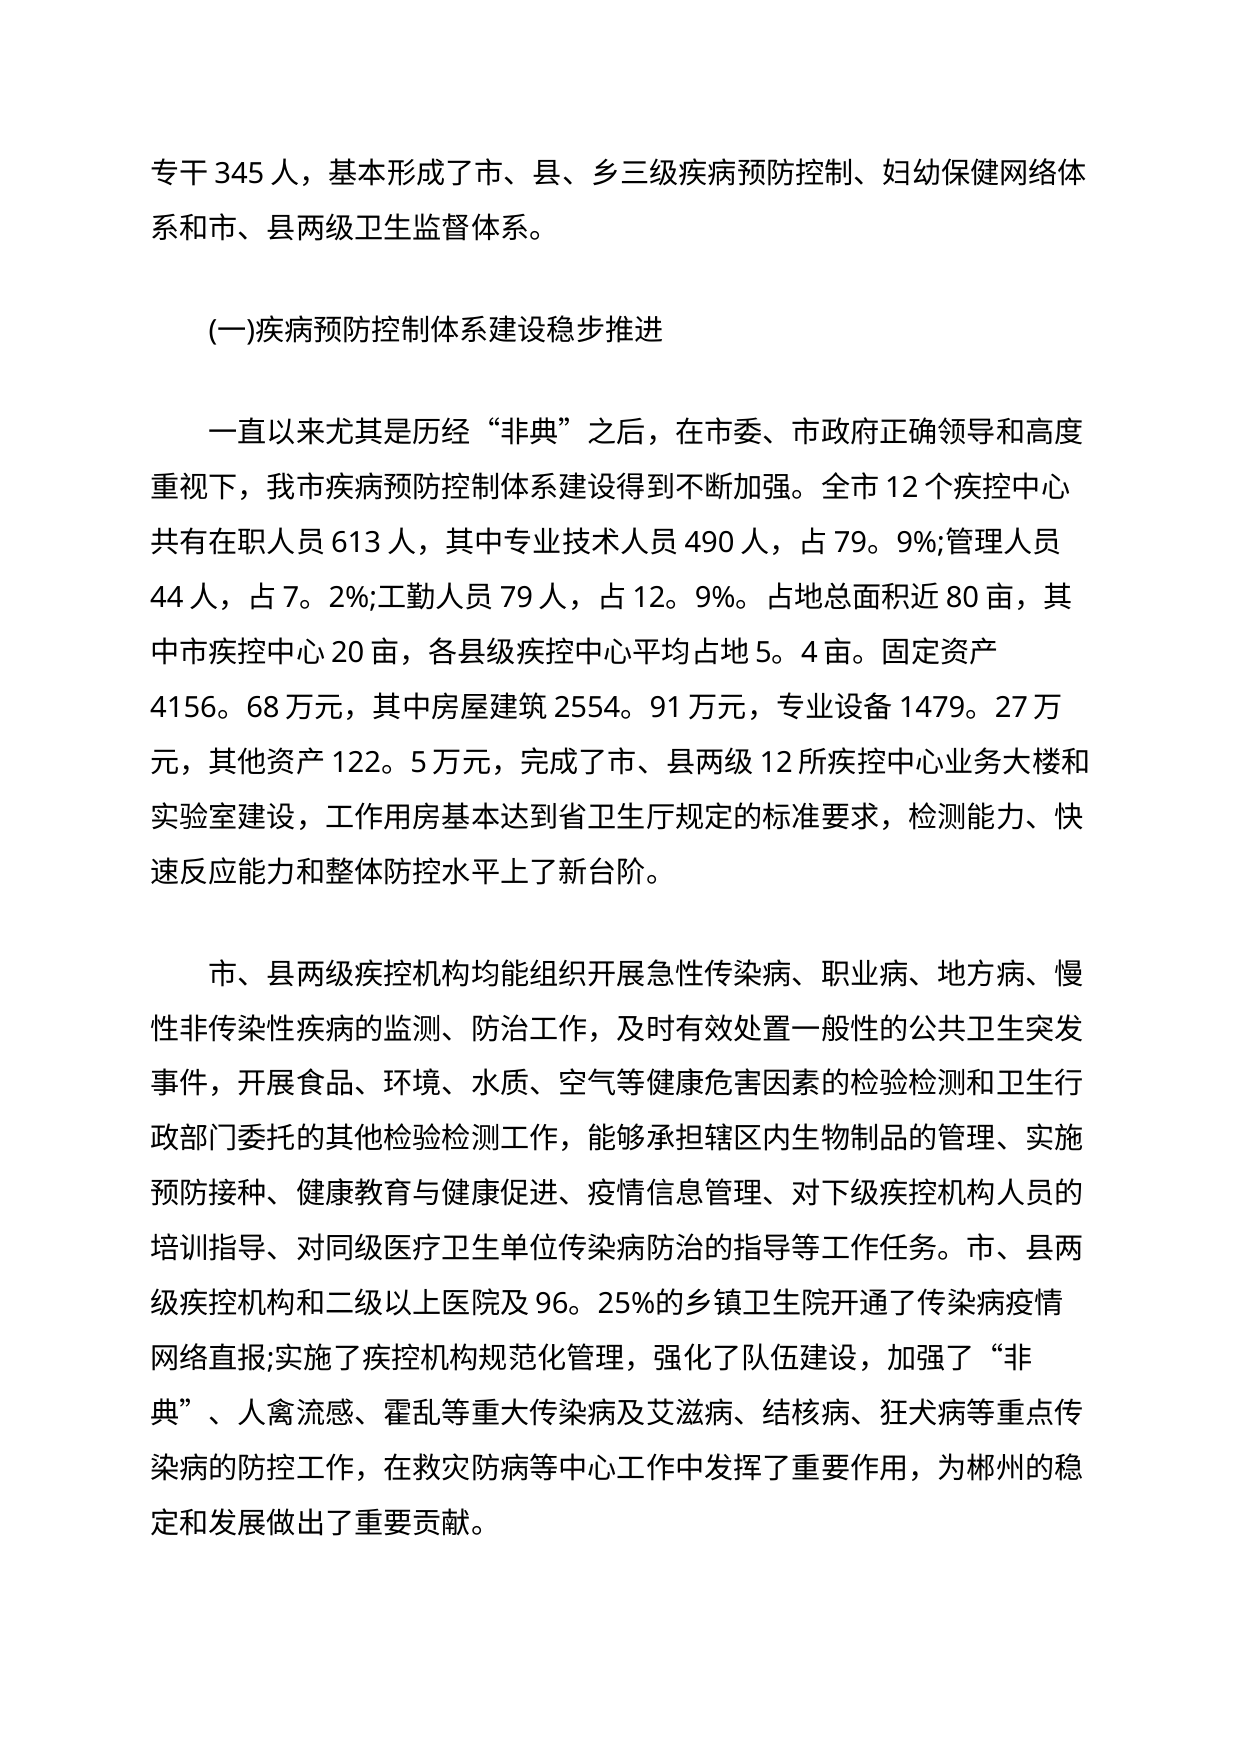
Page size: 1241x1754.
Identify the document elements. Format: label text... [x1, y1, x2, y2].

text 一直以来尤其是历经“非典”之后，在市委、市政府正确领导和高度重视下，我市疾病预防控制体系建设得到不断加强。全市12个疾控中心共有在职人员613人，其中专业技术人员490人，占79。9%;管理人员44人，占7。2%;工勤人员79人，占12。9%。占地总面积近80亩，其中市疾控中心20亩，各县级疾控中心平均占地5。4亩。固定资产4156。68万元，其中房屋建筑2554。91万元，专业设备1479。27万元，其他资产122。5万元，完成了市、县两级12所疾控中心业务大楼和实验室建设，工作用房基本达到省卫生厅规定的标准要求，检测能力、快速反应能力和整体防控水平上了新台阶。 [150, 409, 1090, 891]
text 市、县两级疾控机构均能组织开展急性传染病、职业病、地方病、慢性非传染性疾病的监测、防治工作，及时有效处置一般性的公共卫生突发事件，开展食品、环境、水质、空气等健康危害因素的检验检测和卫生行政部门委托的其他检验检测工作，能够承担辖区内生物制品的管理、实施预防接种、健康教育与健康促进、疫情信息管理、对下级疾控机构人员的培训指导、对同级医疗卫生单位传染病防治的指导等工作任务。市、县两级疾控机构和二级以上医院及96。25%的乡镇卫生院开通了传染病疫情网络直报;实施了疾控机构规范化管理，强化了队伍建设，加强了“非典”、人禽流感、霍乱等重大传染病及艾滋病、结核病、狂犬病等重点传染病的防控工作，在救灾防病等中心工作中发挥了重要作用，为郴州的稳定和发展做出了重要贡献。 [150, 950, 1090, 1542]
text (一)疾病预防控制体系建设稳步推进 [150, 307, 1090, 349]
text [150, 150, 1090, 247]
